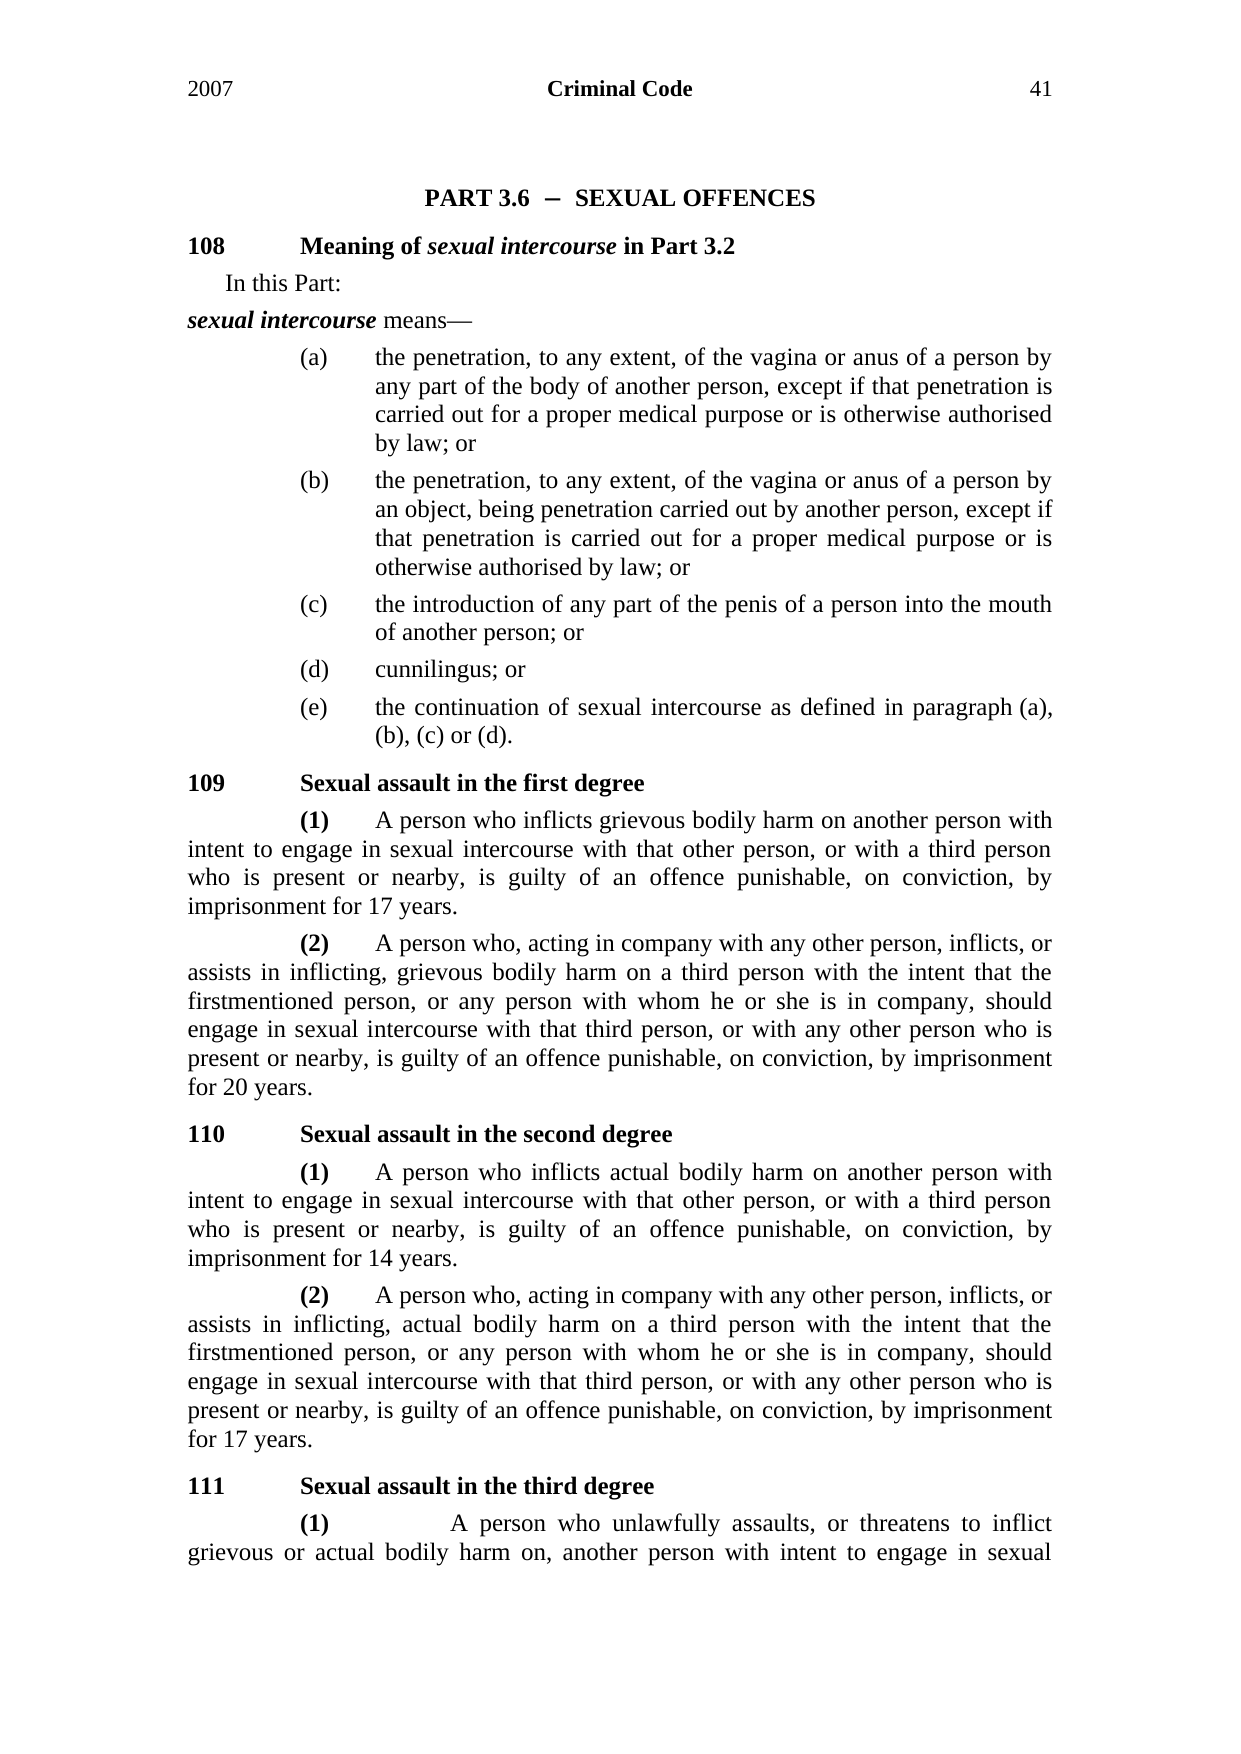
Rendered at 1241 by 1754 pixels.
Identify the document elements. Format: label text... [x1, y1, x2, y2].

text (b) the penetration, to any extent, of the vagina or anus of a person by an object, being penetration carried out by another person, except if that penetration is carried out for a proper medical purpose or is otherwise authorised by law; or [187, 465, 1053, 580]
text (a) the penetration, to any extent, of the vagina or anus of a person by any part of the body of another person, except if that penetration is carried out for a proper medical purpose or is otherwise authorised by law; or [187, 342, 1053, 457]
text sexual intercourse means— [187, 305, 1053, 334]
text (1) A person who inflicts actual bodily harm on another person with intent to engage in sexual intercourse with that other person, or with a third person who is present or nearby, is guilty of an offence punishable, on conviction, by imprisonment for 14 years. [187, 1157, 1053, 1272]
text (1) A person who inflicts grievous bodily harm on another person with intent to engage in sexual intercourse with that other person, or with a third person who is present or nearby, is guilty of an offence punishable, on conviction, by imprisonment for 17 years. [187, 805, 1053, 920]
text (2) A person who, acting in company with any other person, inflicts, or assists in inflicting, actual bodily harm on a third person with the intent that the firstmentioned person, or any person with whom he or she is in company, should engage in sexual intercourse with that third person, or with any other person who is present or nearby, is guilty of an offence punishable, on conviction, by imprisonment for 17 years. [187, 1280, 1053, 1452]
text (e) the continuation of sexual intercourse as defined in paragraph (a), (b), (c) or (d). [187, 692, 1053, 749]
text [187, 1508, 1053, 1566]
text (d) cunnilingus; or [187, 654, 1053, 683]
text 108 Meaning of sexual intercourse in Part 3.2 [187, 231, 1053, 259]
text 110 Sexual assault in the second degree [187, 1119, 1053, 1148]
text 111 Sexual assault in the third degree [187, 1471, 1053, 1500]
text In this Part: [187, 268, 1053, 297]
text PART 3.6 SEXUAL OFFENCES [187, 183, 1053, 212]
text (2) A person who, acting in company with any other person, inflicts, or assists in inflicting, grievous bodily harm on a third person with the intent that the firstmentioned person, or any person with whom he or she is in company, should engage in sexual intercourse with that third person, or with any other person who is present or nearby, is guilty of an offence punishable, on conviction, by imprisonment for 20 years. [187, 928, 1053, 1101]
text (c) the introduction of any part of the penis of a person into the mouth of another person; or [187, 589, 1053, 646]
text 109 Sexual assault in the first degree [187, 768, 1053, 797]
